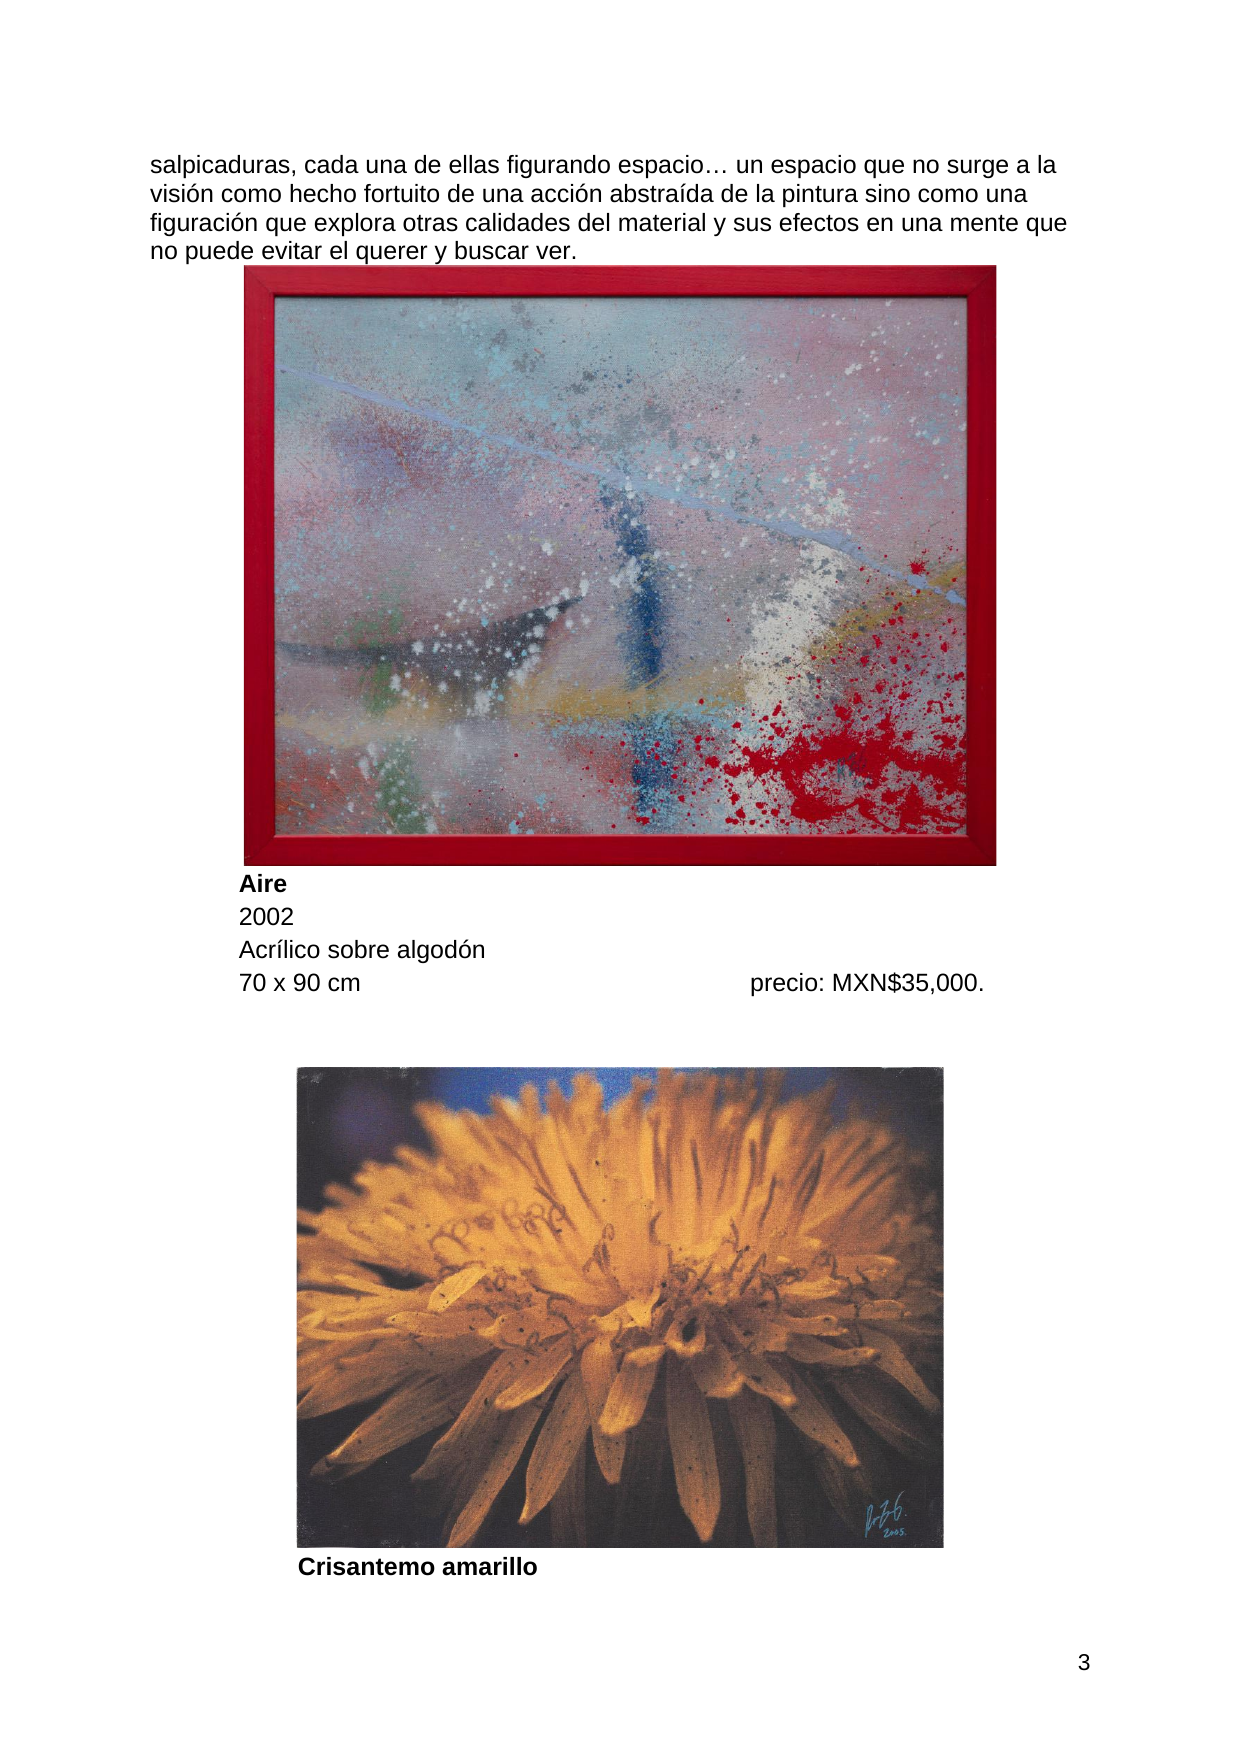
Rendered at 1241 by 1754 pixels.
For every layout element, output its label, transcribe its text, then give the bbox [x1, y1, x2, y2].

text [150, 150, 1090, 265]
text Aire [238, 869, 1090, 898]
picture [243, 265, 997, 866]
picture [296, 1067, 944, 1548]
text 70 x 90 cm precio: MXN$35,000. [238, 968, 1090, 997]
text Crisantemo amarillo [298, 1551, 1090, 1580]
text Acrílico sobre algodón [238, 935, 1090, 964]
text 2002 [238, 902, 1090, 931]
